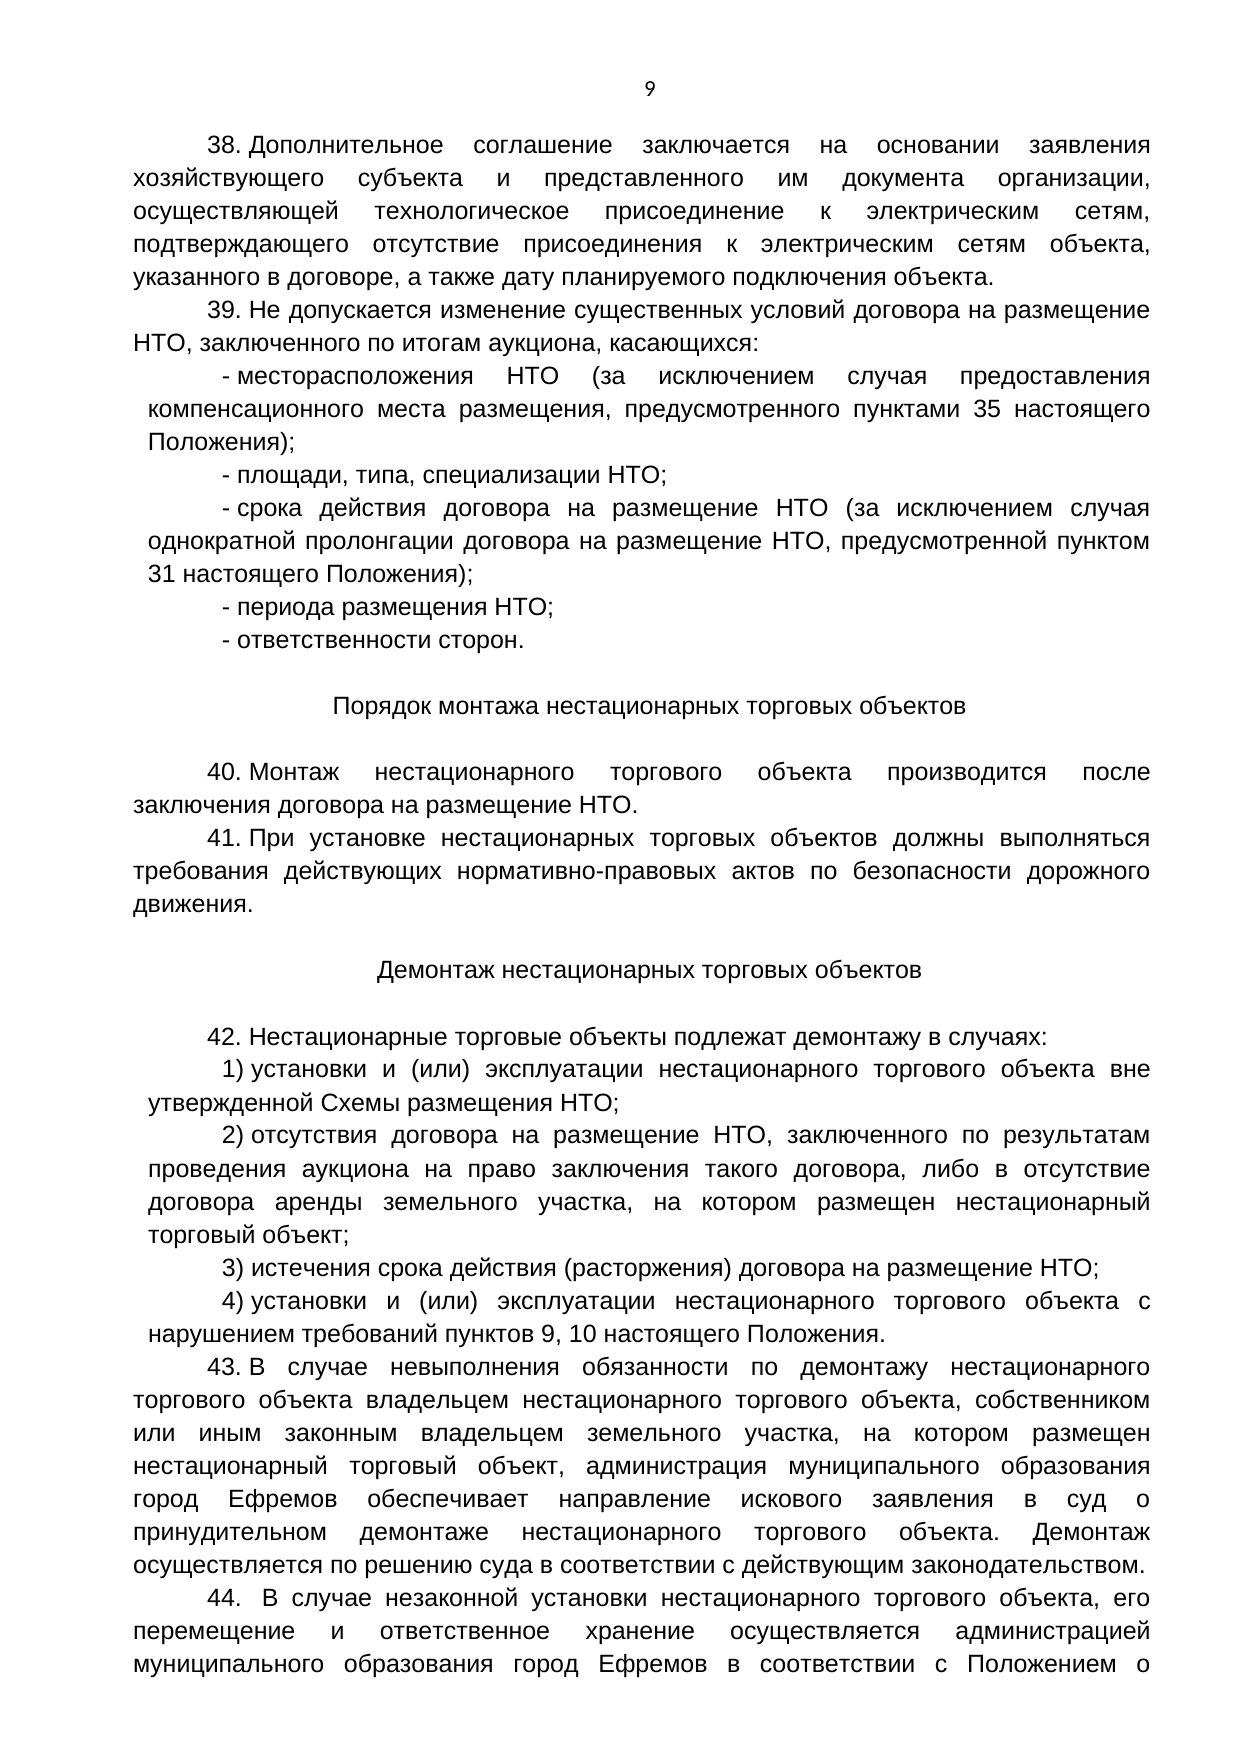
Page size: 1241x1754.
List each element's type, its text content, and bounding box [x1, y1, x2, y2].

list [133, 1583, 1152, 1678]
list периода размещения НТО; [148, 592, 1152, 621]
list установки и (или) эксплуатации нестационарного торгового объекта с нарушением требований пунктов 9, 10 настоящего Положения. [148, 1286, 1152, 1347]
list Не допускается изменение существенных условий договора на размещение НТО, заключенного по итогам аукциона, касающихся: [133, 295, 1152, 357]
list Дополнительное соглашение заключается на основании заявления хозяйствующего субъекта и представленного им документа организации, осуществляющей технологическое присоединение к электрическим сетям, подтверждающего отсутствие присоединения к электрическим сетям объекта, указанного в договоре, а также дату планируемого подключения объекта. [133, 130, 1152, 291]
list площади, типа, специализации НТО; [148, 460, 1152, 489]
text Порядок монтажа нестационарных торговых объектов [148, 691, 1152, 720]
list отсутствия договора на размещение НТО, заключенного по результатам проведения аукциона на право заключения такого договора, либо в отсутствие договора аренды земельного участка, на котором размещен нестационарный торговый объект; [148, 1121, 1152, 1248]
list ответственности сторон. [148, 625, 1152, 654]
text Демонтаж нестационарных торговых объектов [148, 955, 1152, 984]
list истечения срока действия (расторжения) договора на размещение НТО; [148, 1253, 1152, 1281]
list срока действия договора на размещение НТО (за исключением случая однократной пролонгации договора на размещение НТО, предусмотренной пунктом 31 настоящего Положения); [148, 493, 1152, 588]
list установки и (или) эксплуатации нестационарного торгового объекта вне утвержденной Схемы размещения НТО; [148, 1054, 1152, 1116]
list Монтаж нестационарного торгового объекта производится после заключения договора на размещение НТО. [133, 757, 1152, 819]
list В случае невыполнения обязанности по демонтажу нестационарного торгового объекта владельцем нестационарного торгового объекта, собственником или иным законным владельцем земельного участка, на котором размещен нестационарный торговый объект, администрация муниципального образования город Ефремов обеспечивает направление искового заявления в суд о принудительном демонтаже нестационарного торгового объекта. Демонтаж осуществляется по решению суда в соответствии с действующим законодательством. [133, 1352, 1152, 1578]
list При установке нестационарных торговых объектов должны выполняться требования действующих нормативно-правовых актов по безопасности дорожного движения. [133, 823, 1152, 918]
list месторасположения НТО (за исключением случая предоставления компенсационного места размещения, предусмотренного пунктами 35 настоящего Положения); [148, 361, 1152, 456]
list Нестационарные торговые объекты подлежат демонтажу в случаях: [133, 1021, 1152, 1050]
